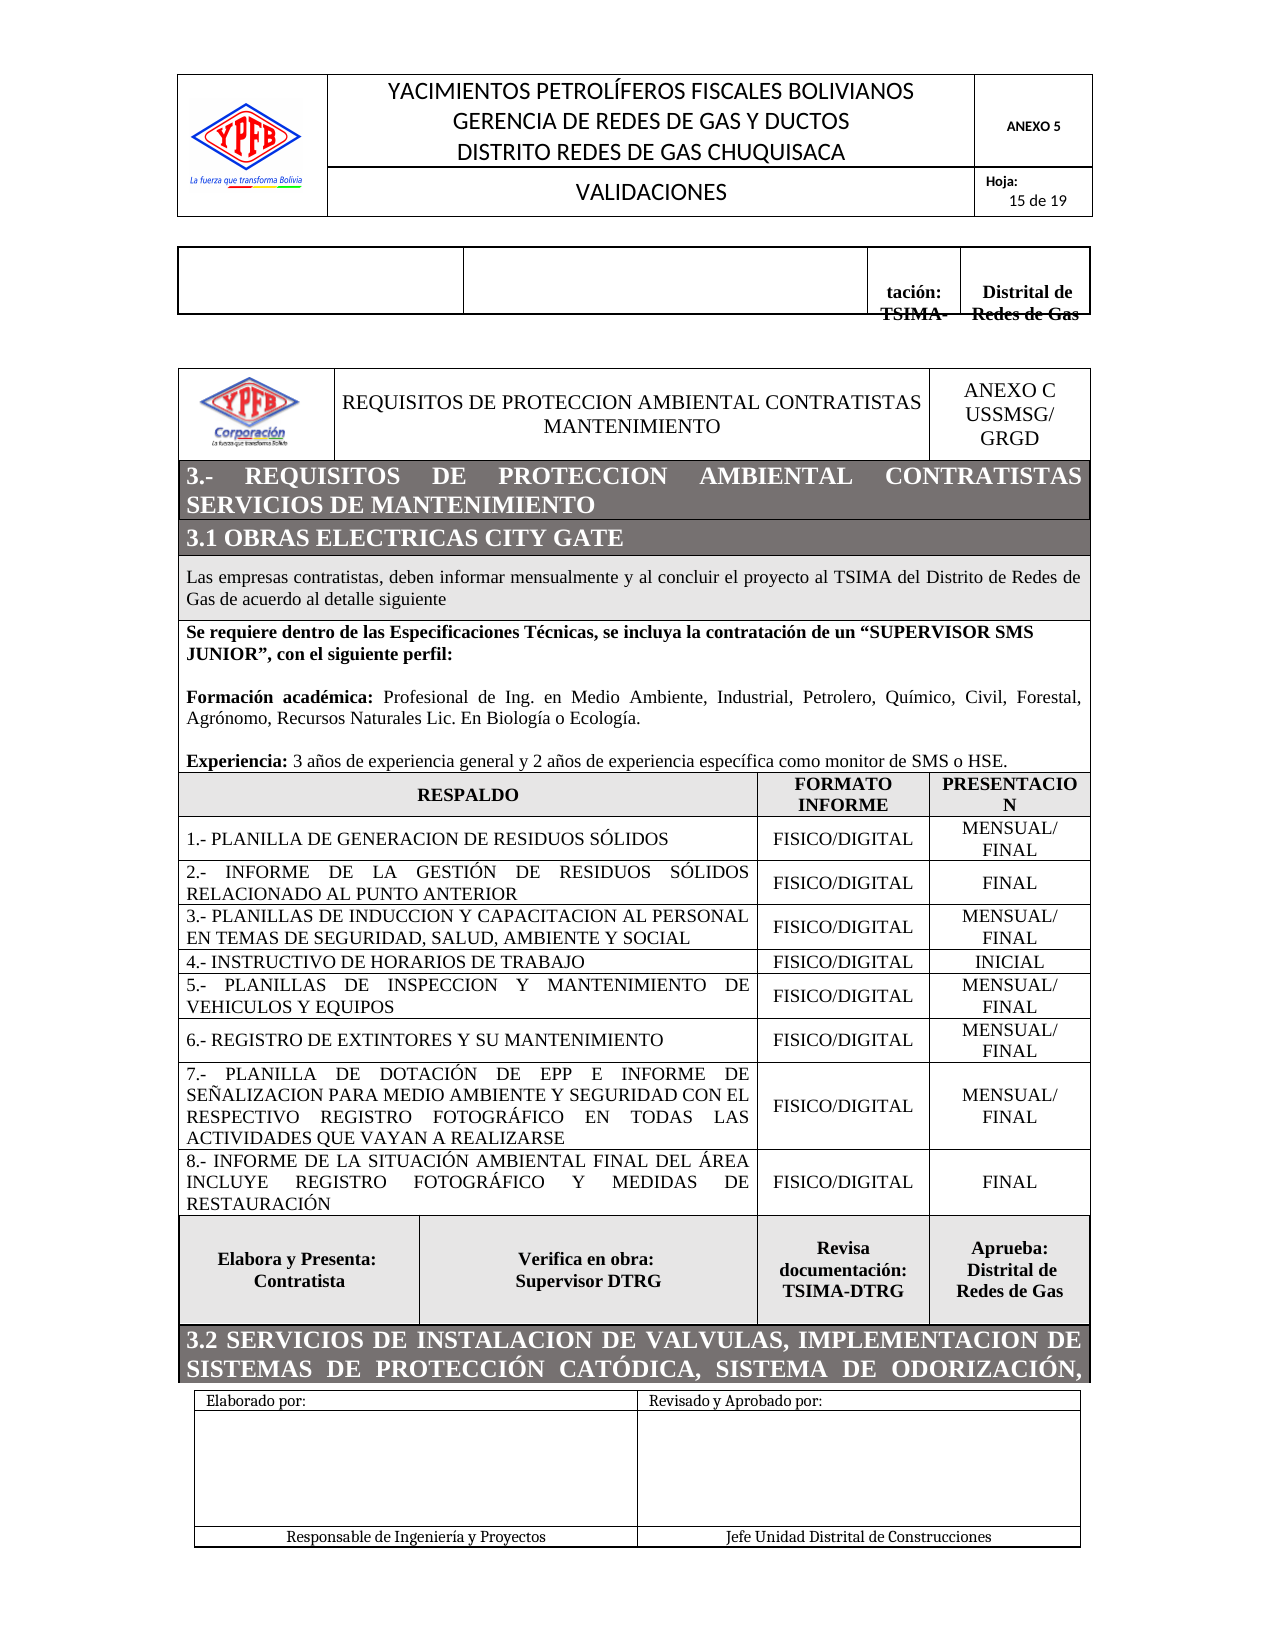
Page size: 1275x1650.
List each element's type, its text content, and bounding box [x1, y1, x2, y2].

table_cell Se requiere dentro de las Especificaciones Técnicas, se incluya la contratación de un “SUPERVISOR SMS JUNIOR”, con el siguiente perfil: Formación académica: Profesional de Ing. en Medio Ambiente, Industrial, Petrolero, Químico, Civil, Forestal, Agrónomo, Recursos Naturales Lic. En Biología o Ecología. Experiencia: 3 años de experiencia general y 2 años de experiencia específica como monitor de SMS o HSE. [179, 621, 1090, 772]
table_cell 3.- REQUISITOS DE PROTECCION AMBIENTAL CONTRATISTAS SERVICIOS DE MANTENIMIENTO [180, 461, 1089, 519]
table_header ANEXO C USSMSG/GRGD [930, 369, 1090, 460]
table_cell FINAL [930, 1150, 1090, 1214]
table_cell Aprueba: Distrital de Redes de Gas [930, 1216, 1089, 1323]
table_cell 5.- PLANILLAS DE INSPECCION Y MANTENIMIENTO DE VEHICULOS Y EQUIPOS [179, 974, 757, 1017]
table_cell PRESENTACION [930, 773, 1090, 816]
table_cell FORMATO INFORME [758, 773, 929, 816]
table_cell RESPALDO [179, 773, 757, 816]
table_cell MENSUAL/FINAL [930, 905, 1090, 948]
table_cell Elabora y Presenta: Contratista [180, 1216, 419, 1323]
table_cell FISICO/DIGITAL [758, 974, 929, 1017]
table_cell FISICO/DIGITAL [758, 1063, 929, 1149]
table_cell FINAL [930, 861, 1090, 904]
table_cell INICIAL [930, 950, 1090, 973]
table_cell Verifica en obra: Supervisor DTRG [420, 1216, 757, 1323]
table_cell FISICO/DIGITAL [758, 1150, 929, 1214]
table_cell FISICO/DIGITAL [758, 950, 929, 973]
table_cell FISICO/DIGITAL [758, 817, 929, 860]
table_cell 7.- PLANILLA DE DOTACIÓN DE EPP E INFORME DE SEÑALIZACION PARA MEDIO AMBIENTE Y SEGURIDAD CON EL RESPECTIVO REGISTRO FOTOGRÁFICO EN TODAS LAS ACTIVIDADES QUE VAYAN A REALIZARSE [179, 1063, 757, 1149]
table_header [179, 369, 334, 460]
table_cell 6.- REGISTRO DE EXTINTORES Y SU MANTENIMIENTO [179, 1019, 757, 1062]
table_cell Las empresas contratistas, deben informar mensualmente y al concluir el proyecto al TSIMA del Distrito de Redes de Gas de acuerdo al detalle siguiente [179, 556, 1090, 620]
table_cell 4.- INSTRUCTIVO DE HORARIOS DE TRABAJO [179, 950, 757, 973]
table_cell MENSUAL/FINAL [930, 817, 1090, 860]
table_cell 3.- PLANILLAS DE INDUCCION Y CAPACITACION AL PERSONAL EN TEMAS DE SEGURIDAD, SALUD, AMBIENTE Y SOCIAL [179, 905, 757, 948]
picture [188, 98, 303, 193]
table_cell FISICO/DIGITAL [758, 905, 929, 948]
table_cell 8.- INFORME DE LA SITUACIÓN AMBIENTAL FINAL DEL ÁREA INCLUYE REGISTRO FOTOGRÁFICO Y MEDIDAS DE RESTAURACIÓN [179, 1150, 757, 1214]
table_header REQUISITOS DE PROTECCION AMBIENTAL CONTRATISTAS MANTENIMIENTO [335, 369, 929, 460]
table_cell 2.- INFORME DE LA GESTIÓN DE RESIDUOS SÓLIDOS RELACIONADO AL PUNTO ANTERIOR [179, 861, 757, 904]
table_cell MENSUAL/FINAL [930, 974, 1090, 1017]
table_cell Revisa documentación: TSIMA-DTRG [758, 1216, 929, 1323]
picture [194, 374, 305, 448]
table_cell FISICO/DIGITAL [758, 861, 929, 904]
table_cell FISICO/DIGITAL [758, 1019, 929, 1062]
table_cell MENSUAL/FINAL [930, 1019, 1090, 1062]
table_cell MENSUAL/FINAL [930, 1063, 1090, 1149]
table_cell 3.1 OBRAS ELECTRICAS CITY GATE [179, 520, 1090, 555]
table_cell 1.- PLANILLA DE GENERACION DE RESIDUOS SÓLIDOS [179, 817, 757, 860]
